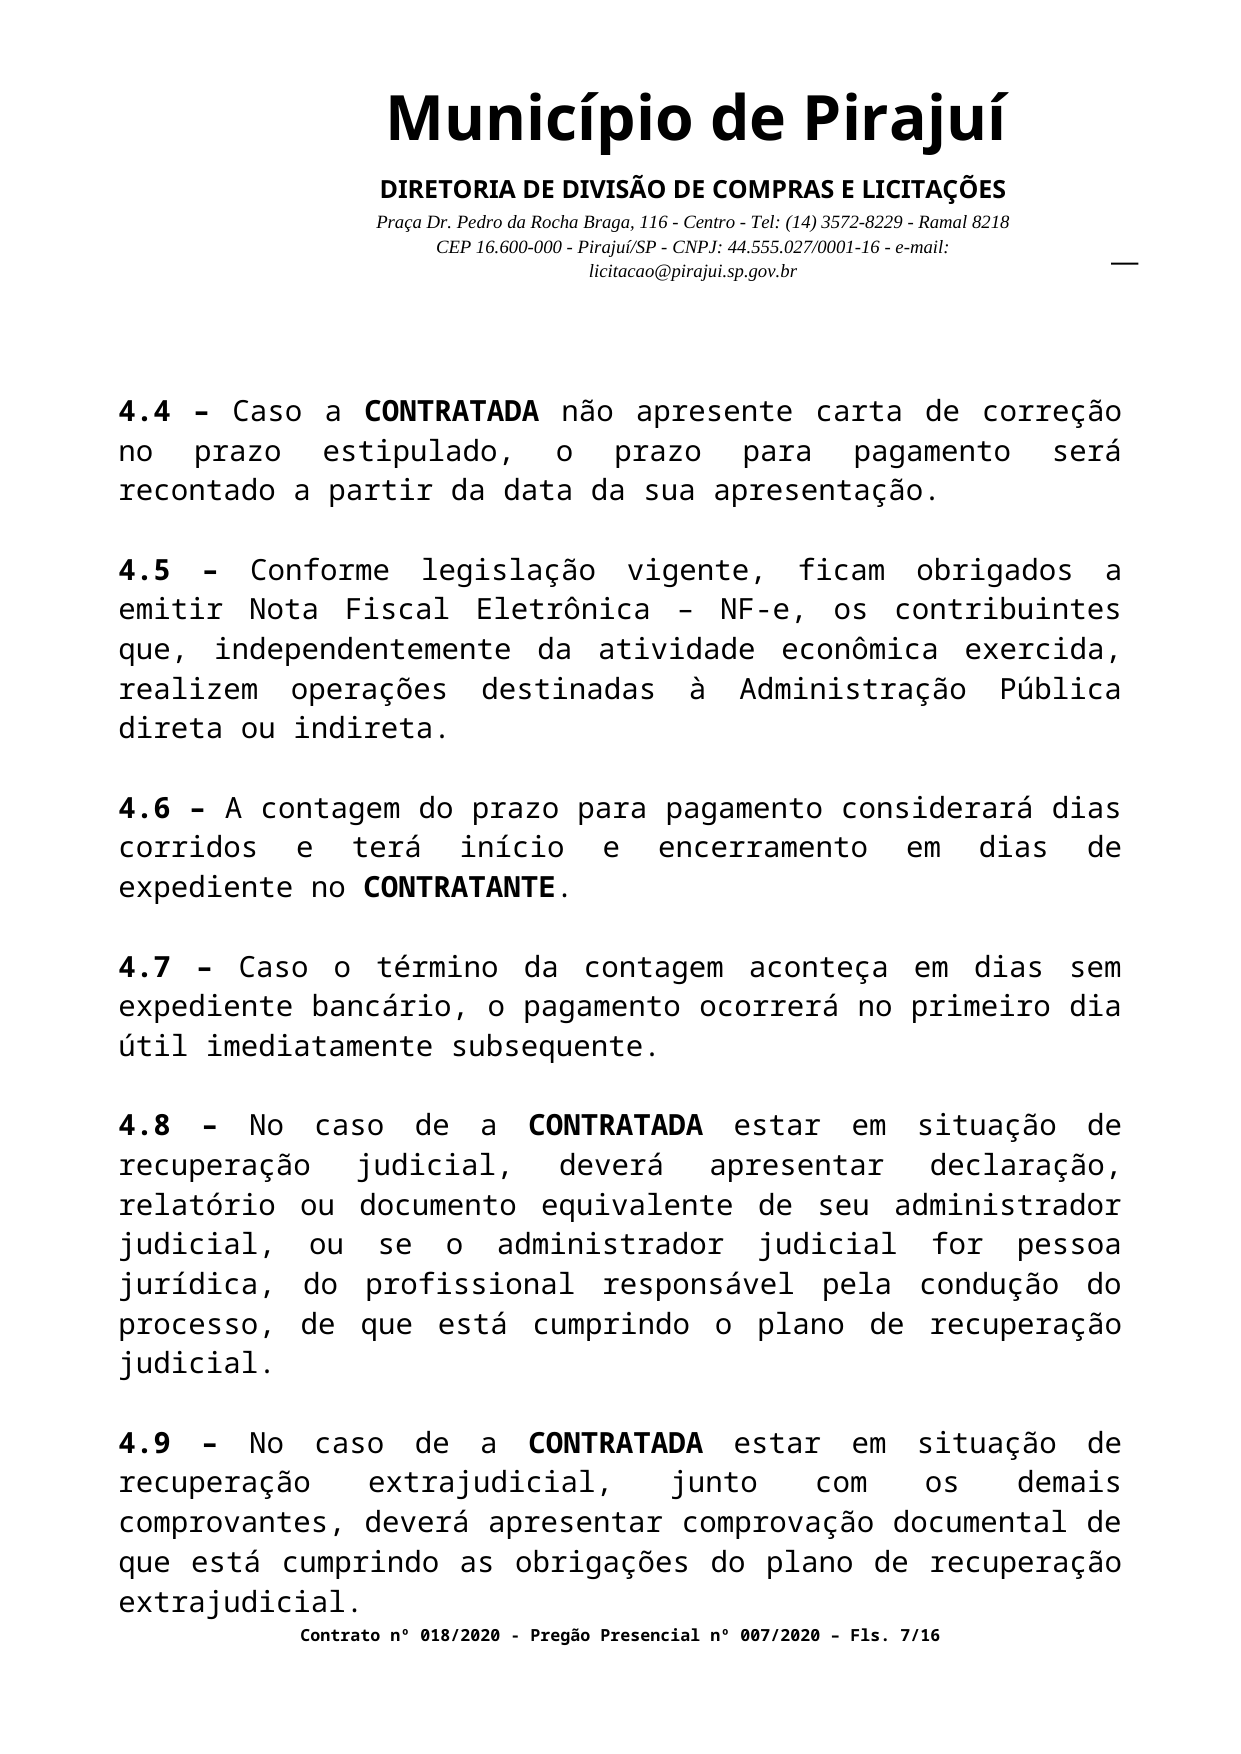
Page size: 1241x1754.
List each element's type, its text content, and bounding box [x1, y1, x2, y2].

text 4.6 – A contagem do prazo para pagamento considerará dias corridos e terá início e encerramento em dias de expediente no CONTRATANTE. [118, 787, 1122, 906]
text 4.4 – Caso a CONTRATADA não apresente carta de correção no prazo estipulado, o prazo para pagamento será recontado a partir da data da sua apresentação. [118, 390, 1122, 509]
text 4.7 – Caso o término da contagem aconteça em dias sem expediente bancário, o pagamento ocorrerá no primeiro dia útil imediatamente subsequente. [118, 946, 1122, 1065]
text 4.8 – No caso de a CONTRATADA estar em situação de recuperação judicial, deverá apresentar declaração, relatório ou documento equivalente de seu administrador judicial, ou se o administrador judicial for pessoa jurídica, do profissional responsável pela condução do processo, de que está cumprindo o plano de recuperação judicial. [118, 1104, 1122, 1382]
text 4.5 – Conforme legislação vigente, ficam obrigados a emitir Nota Fiscal Eletrônica – NF-e, os contribuintes que, independentemente da atividade econômica exercida, realizem operações destinadas à Administração Pública direta ou indireta. [118, 549, 1122, 747]
text 4.9 – No caso de a CONTRATADA estar em situação de recuperação extrajudicial, junto com os demais comprovantes, deverá apresentar comprovação documental de que está cumprindo as obrigações do plano de recuperação extrajudicial. [118, 1422, 1122, 1621]
